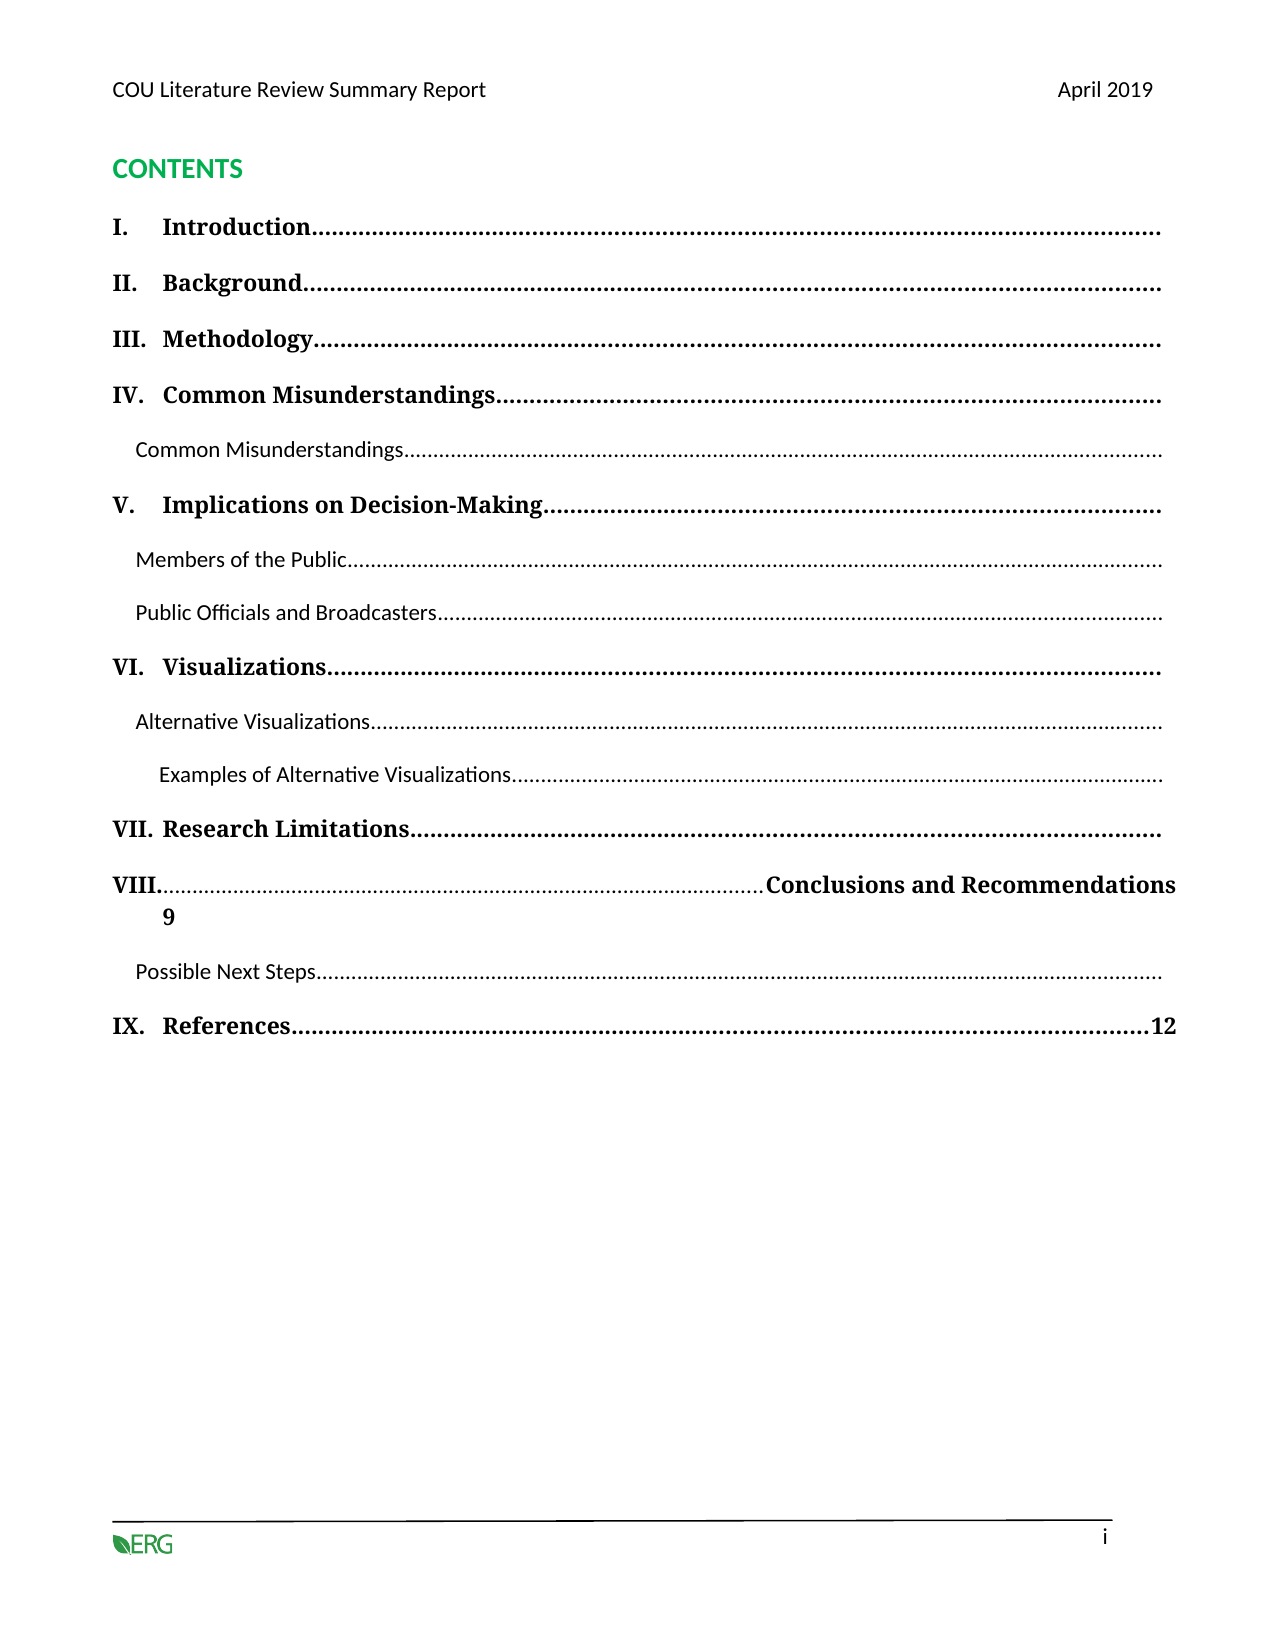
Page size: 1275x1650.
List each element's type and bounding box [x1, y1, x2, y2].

picture [112, 1534, 173, 1555]
